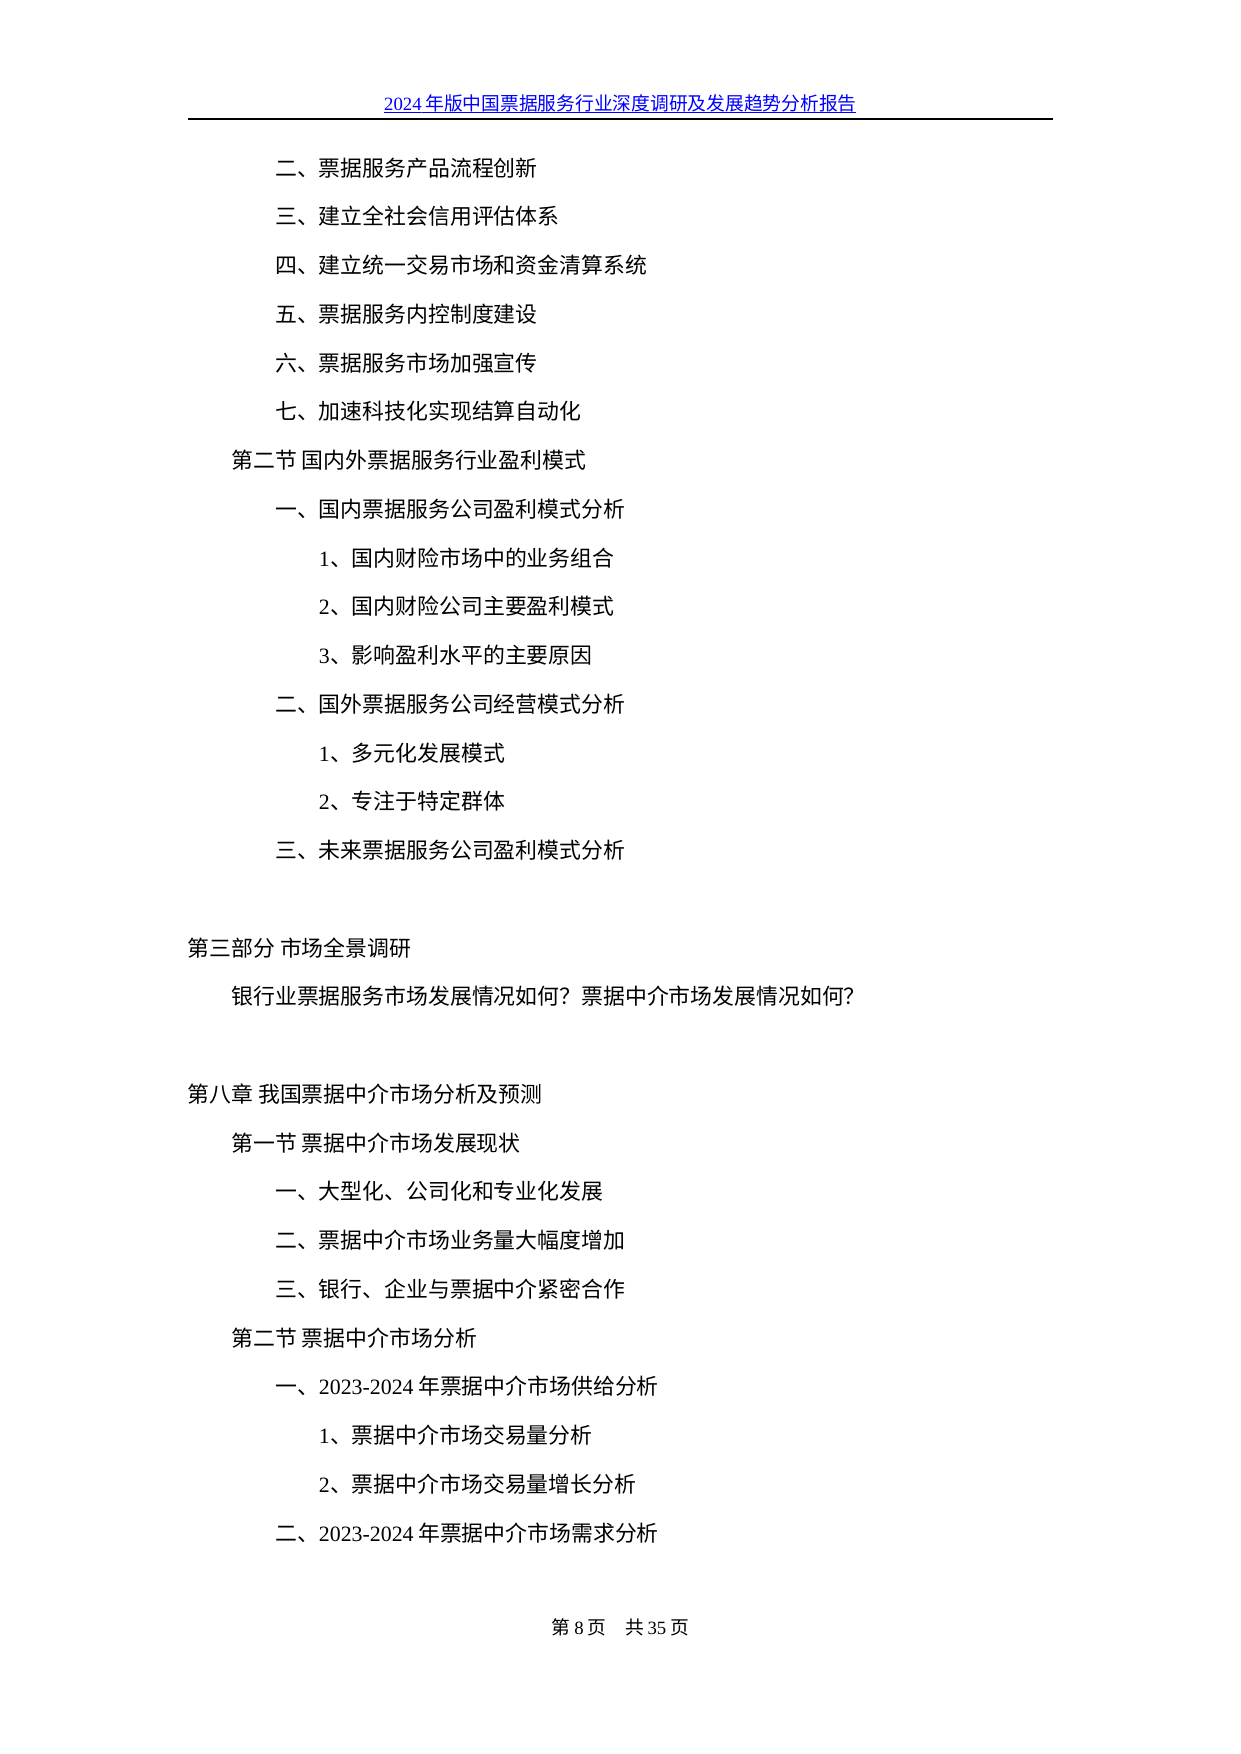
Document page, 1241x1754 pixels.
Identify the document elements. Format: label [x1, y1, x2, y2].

text [187, 150, 1053, 1548]
